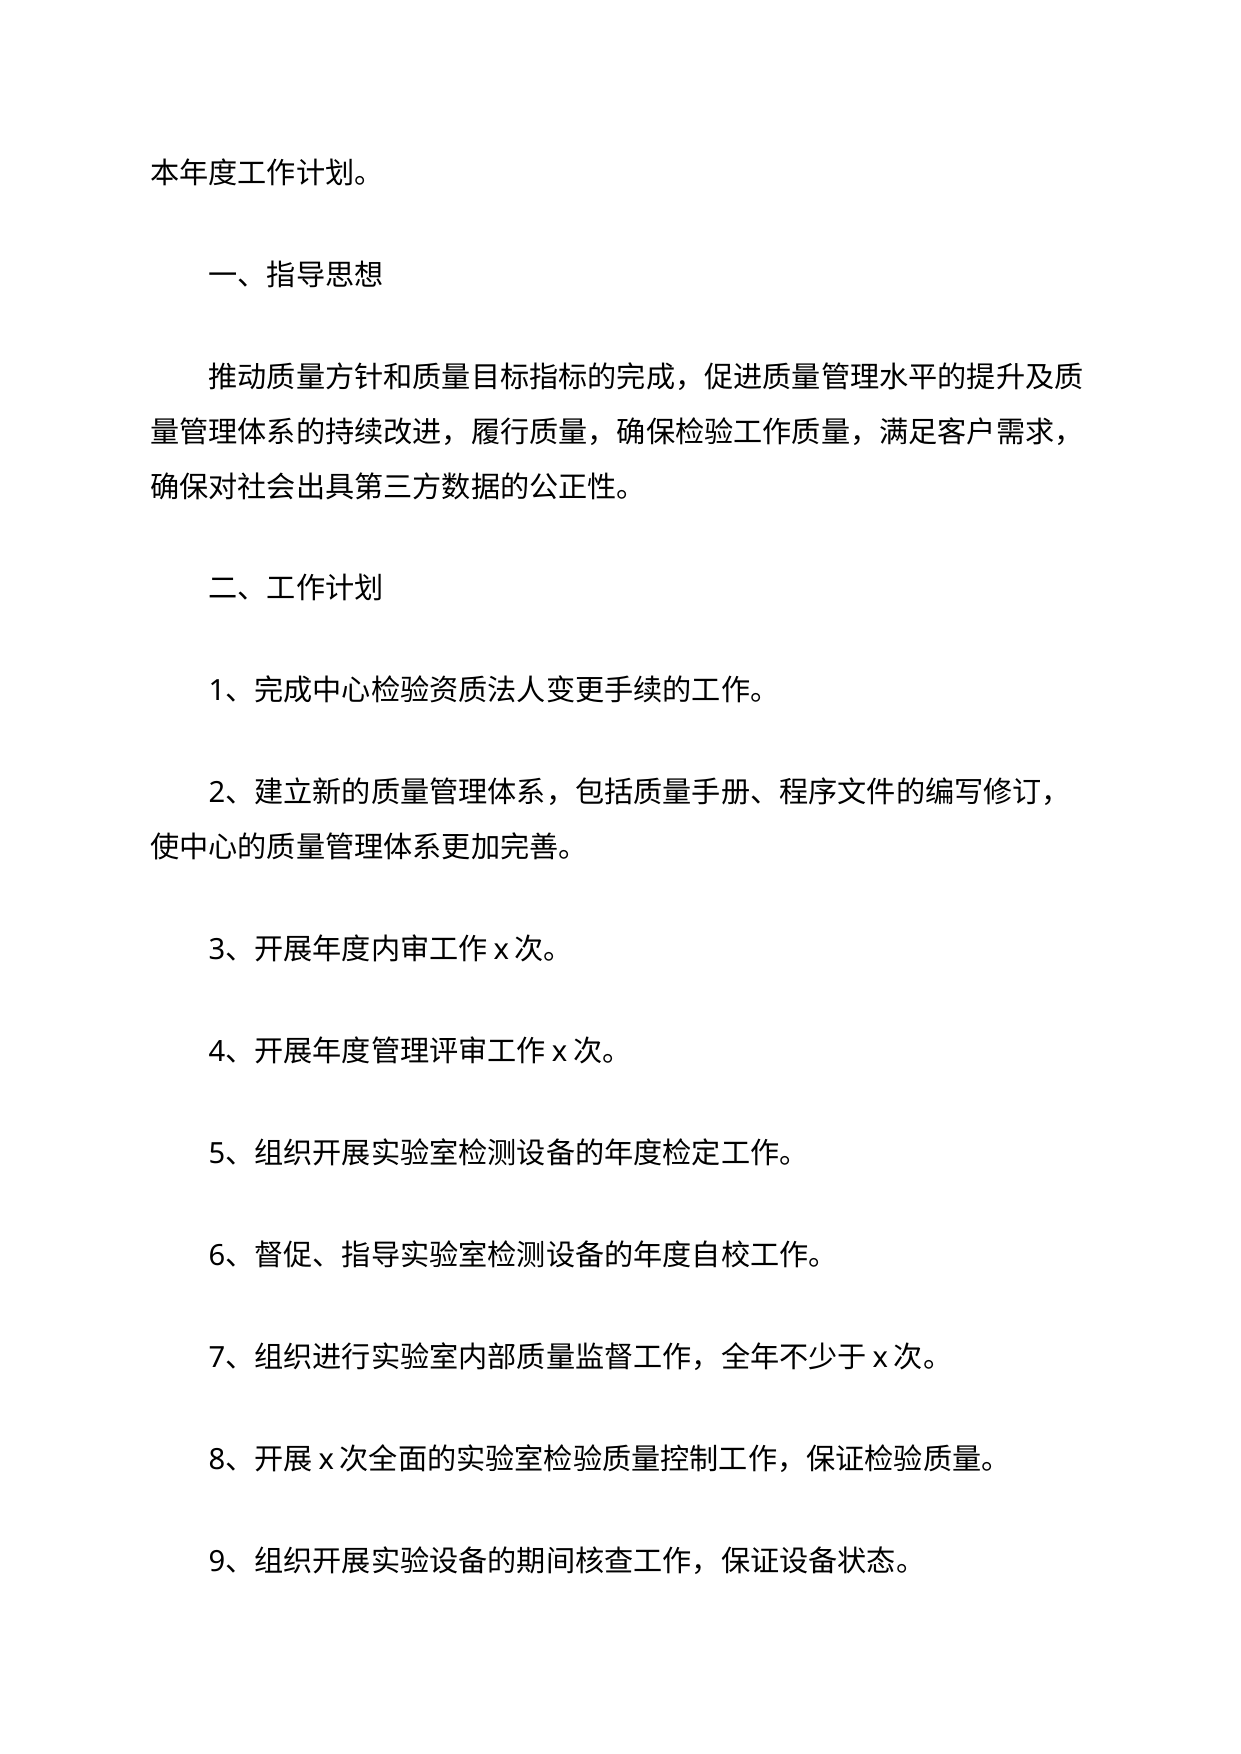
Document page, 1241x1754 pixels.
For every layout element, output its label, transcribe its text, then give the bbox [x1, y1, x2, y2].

text 二、工作计划 [150, 565, 1090, 607]
text 推动质量方针和质量目标指标的完成，促进质量管理水平的提升及质量管理体系的持续改进，履行质量，确保检验工作质量，满足客户需求，确保对社会出具第三方数据的公正性。 [150, 353, 1090, 506]
text 3、开展年度内审工作x次。 [150, 926, 1090, 968]
text 6、督促、指导实验室检测设备的年度自校工作。 [150, 1232, 1090, 1274]
text 5、组织开展实验室检测设备的年度检定工作。 [150, 1129, 1090, 1172]
text 1、完成中心检验资质法人变更手续的工作。 [150, 667, 1090, 709]
text 8、开展x次全面的实验室检验质量控制工作，保证检验质量。 [150, 1436, 1090, 1478]
text 9、组织开展实验设备的期间核查工作，保证设备状态。 [150, 1537, 1090, 1580]
text 2、建立新的质量管理体系，包括质量手册、程序文件的编写修订，使中心的质量管理体系更加完善。 [150, 769, 1090, 866]
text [150, 150, 1090, 192]
text 7、组织进行实验室内部质量监督工作，全年不少于x次。 [150, 1333, 1090, 1376]
text 一、指导思想 [150, 252, 1090, 294]
text 4、开展年度管理评审工作x次。 [150, 1028, 1090, 1070]
